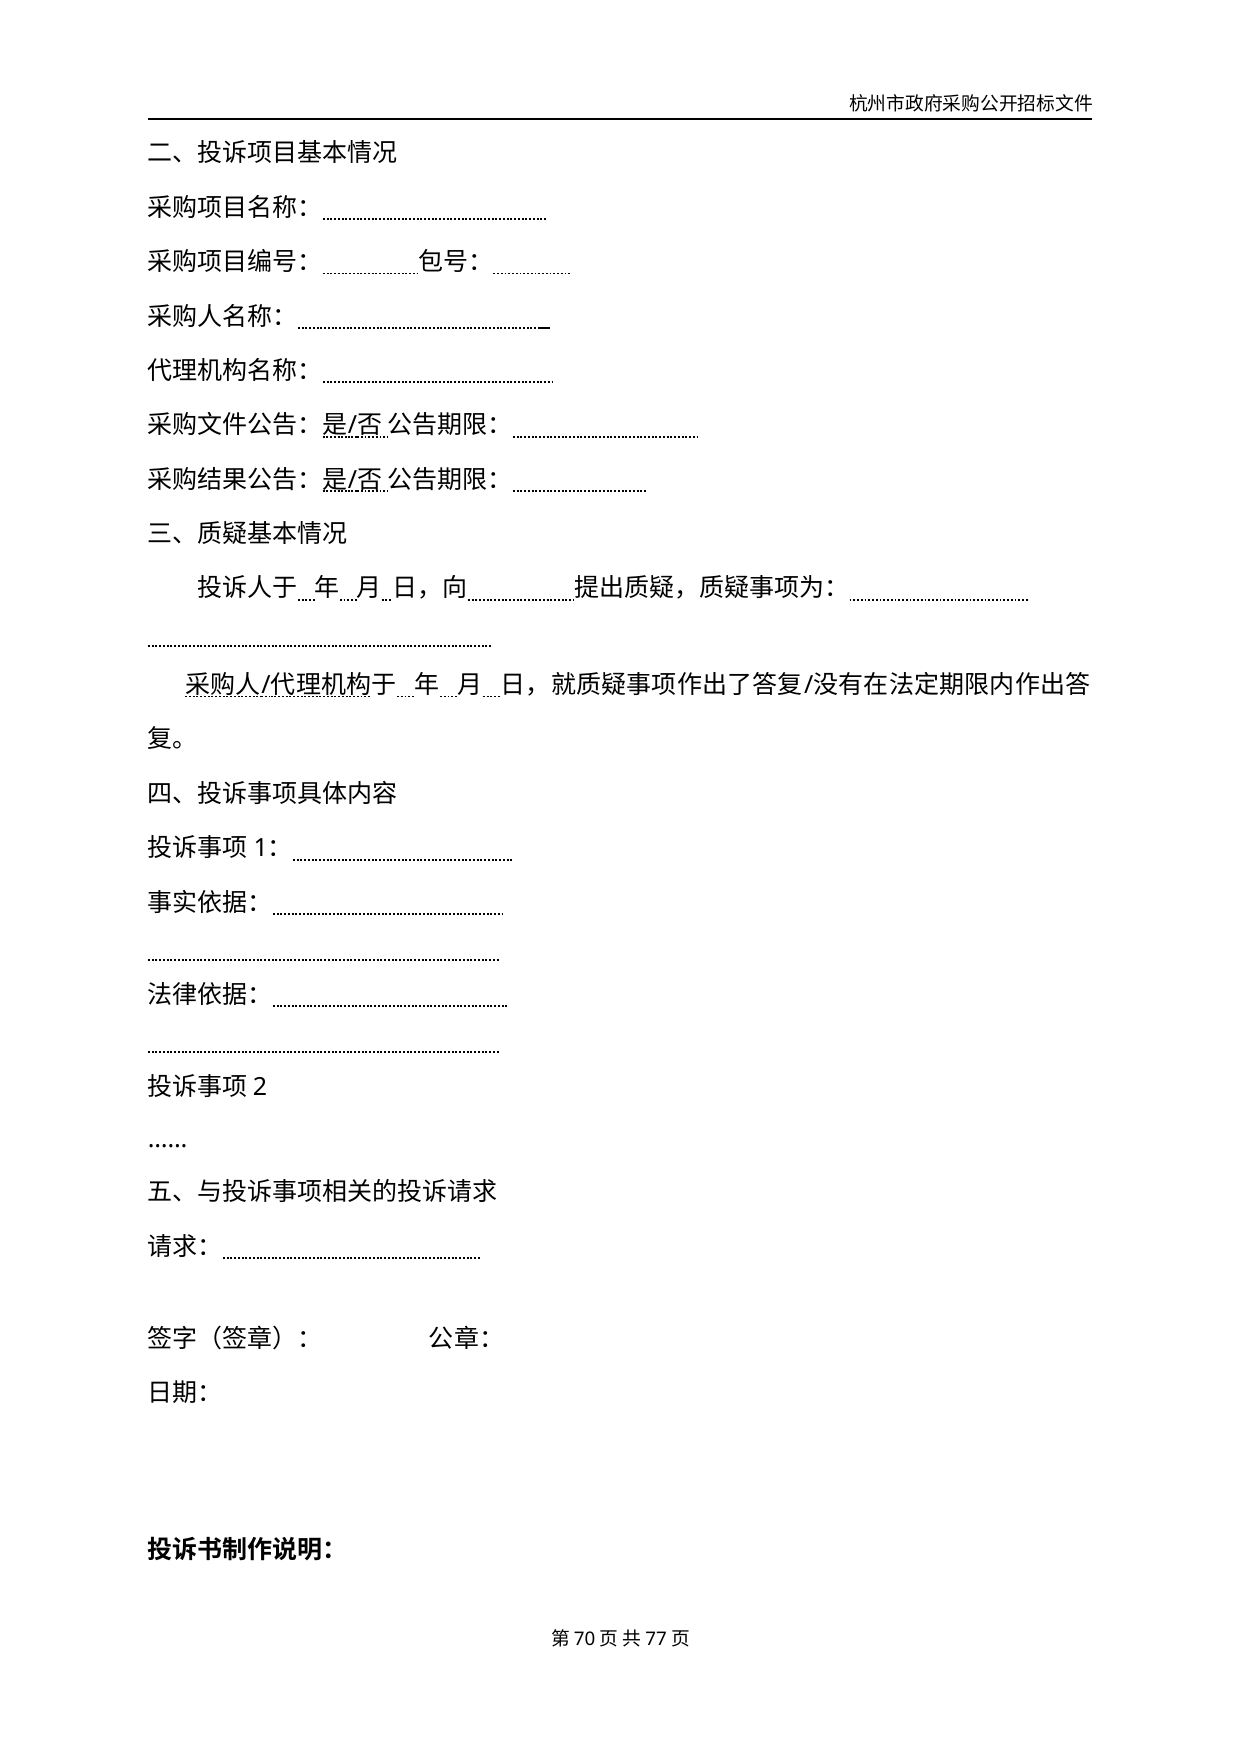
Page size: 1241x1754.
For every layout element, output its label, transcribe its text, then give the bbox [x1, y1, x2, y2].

text 采购项目编号： 包号： [148, 242, 1092, 278]
text 采购人名称： [148, 296, 1092, 332]
text 三、质疑基本情况 [148, 513, 1092, 550]
text …… [148, 1121, 1092, 1155]
text 请求： [148, 1226, 1092, 1262]
text 五、与投诉事项相关的投诉请求 [148, 1172, 1092, 1208]
text 投诉人于 年 月 日，向 提出质疑，质疑事项为： [148, 568, 1092, 604]
text 签字（签章）： 公章： [148, 1318, 1092, 1354]
text 投诉书制作说明： [148, 1529, 1092, 1565]
text 四、投诉事项具体内容 [148, 773, 1092, 809]
text 事实依据： [148, 882, 1092, 918]
text 采购结果公告：是/否 公告期限： [148, 459, 1092, 495]
text 代理机构名称： [148, 350, 1092, 387]
text 法律依据： [148, 974, 1092, 1010]
text 二、投诉项目基本情况 [148, 133, 1092, 169]
text 日期： [148, 1373, 1092, 1409]
text 采购文件公告：是/否 公告期限： [148, 405, 1092, 441]
text 采购项目名称： [148, 187, 1092, 223]
text 投诉事项 1： [148, 828, 1092, 864]
text 采购人/代理机构于 年 月 日，就质疑事项作出了答复/没有在法定期限内作出答复。 [148, 664, 1092, 755]
text 投诉事项2 [148, 1066, 1092, 1103]
